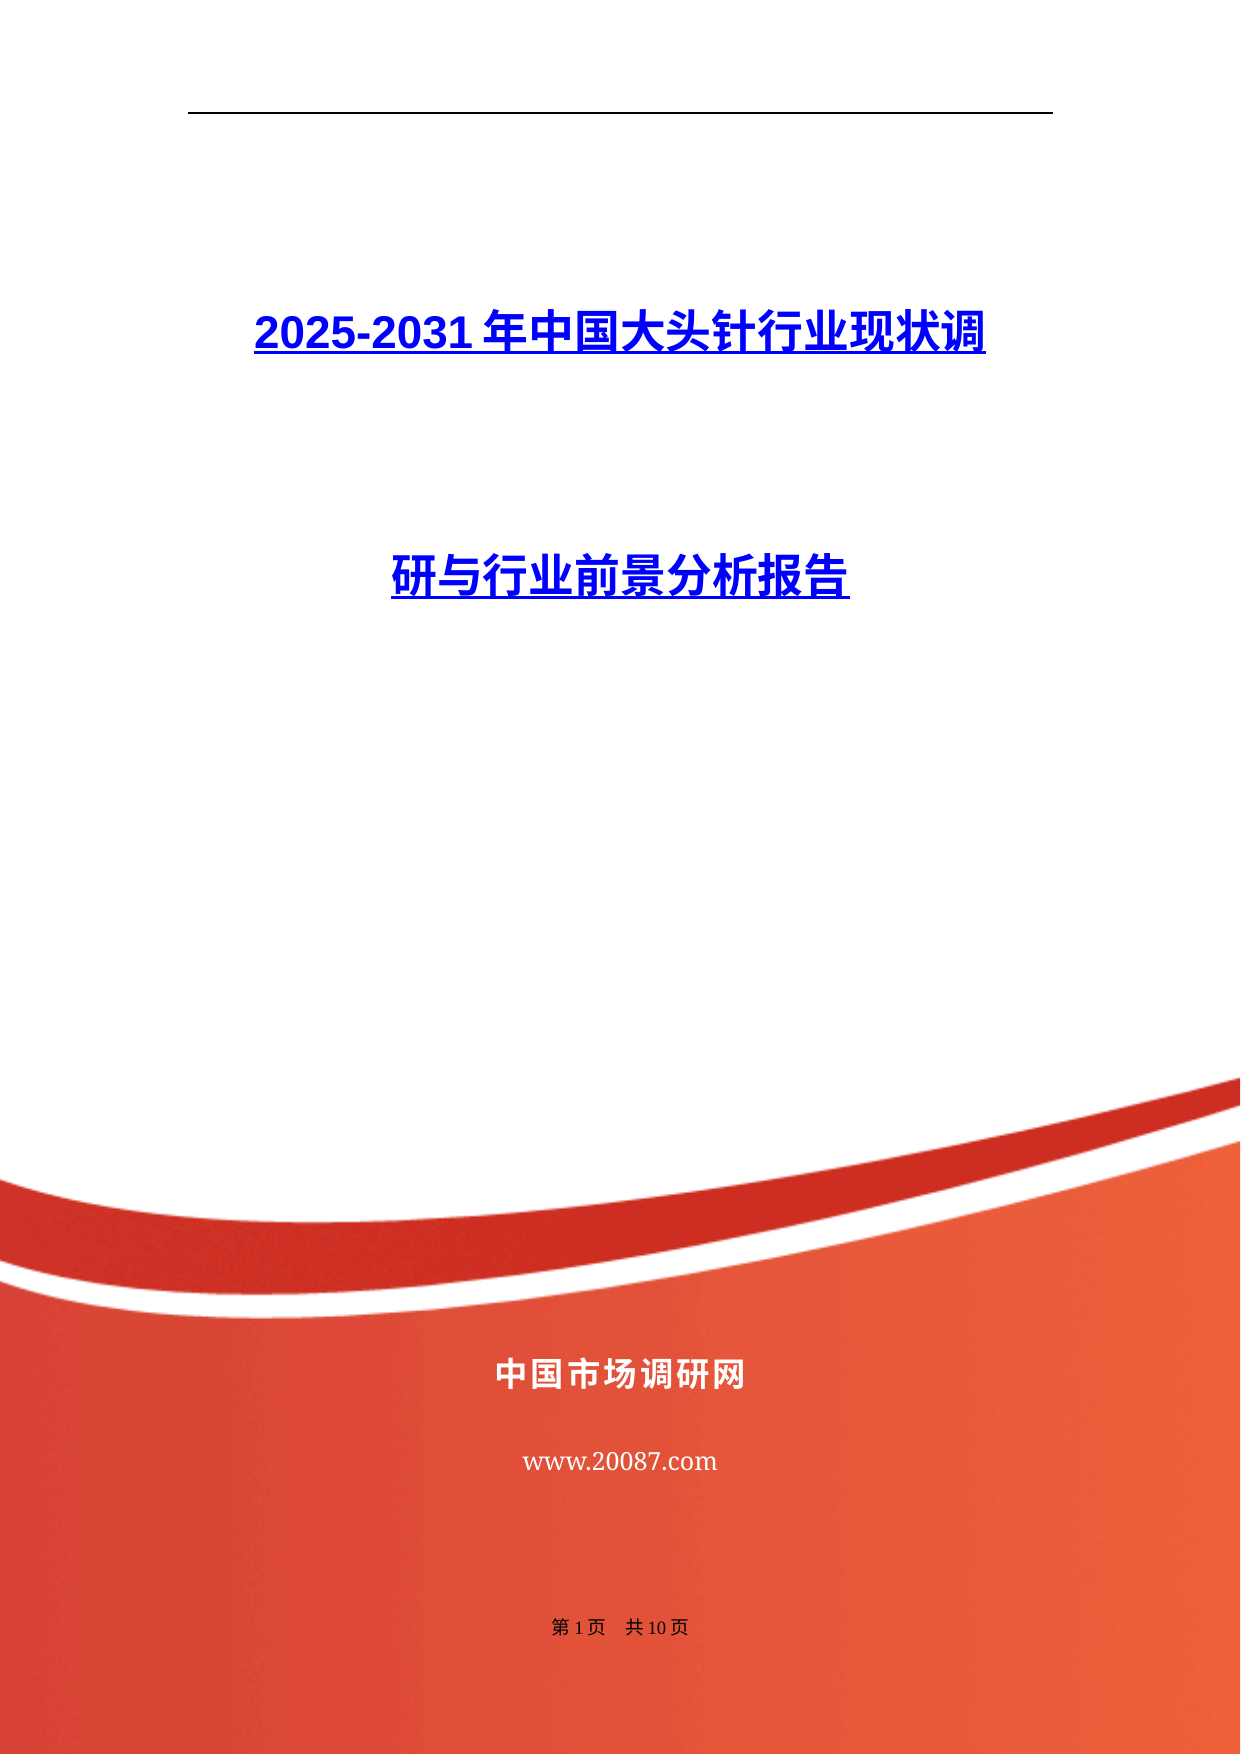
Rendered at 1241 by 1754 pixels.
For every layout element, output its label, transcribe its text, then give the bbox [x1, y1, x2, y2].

text www.20087.com [187, 1428, 1053, 1493]
table_header 2025-2031年中国大头针行业现状调研与行业前景分析报告 [188, 207, 1053, 773]
subtitle 中国市场调研网 [187, 1339, 1053, 1404]
picture [0, 1006, 1241, 1754]
